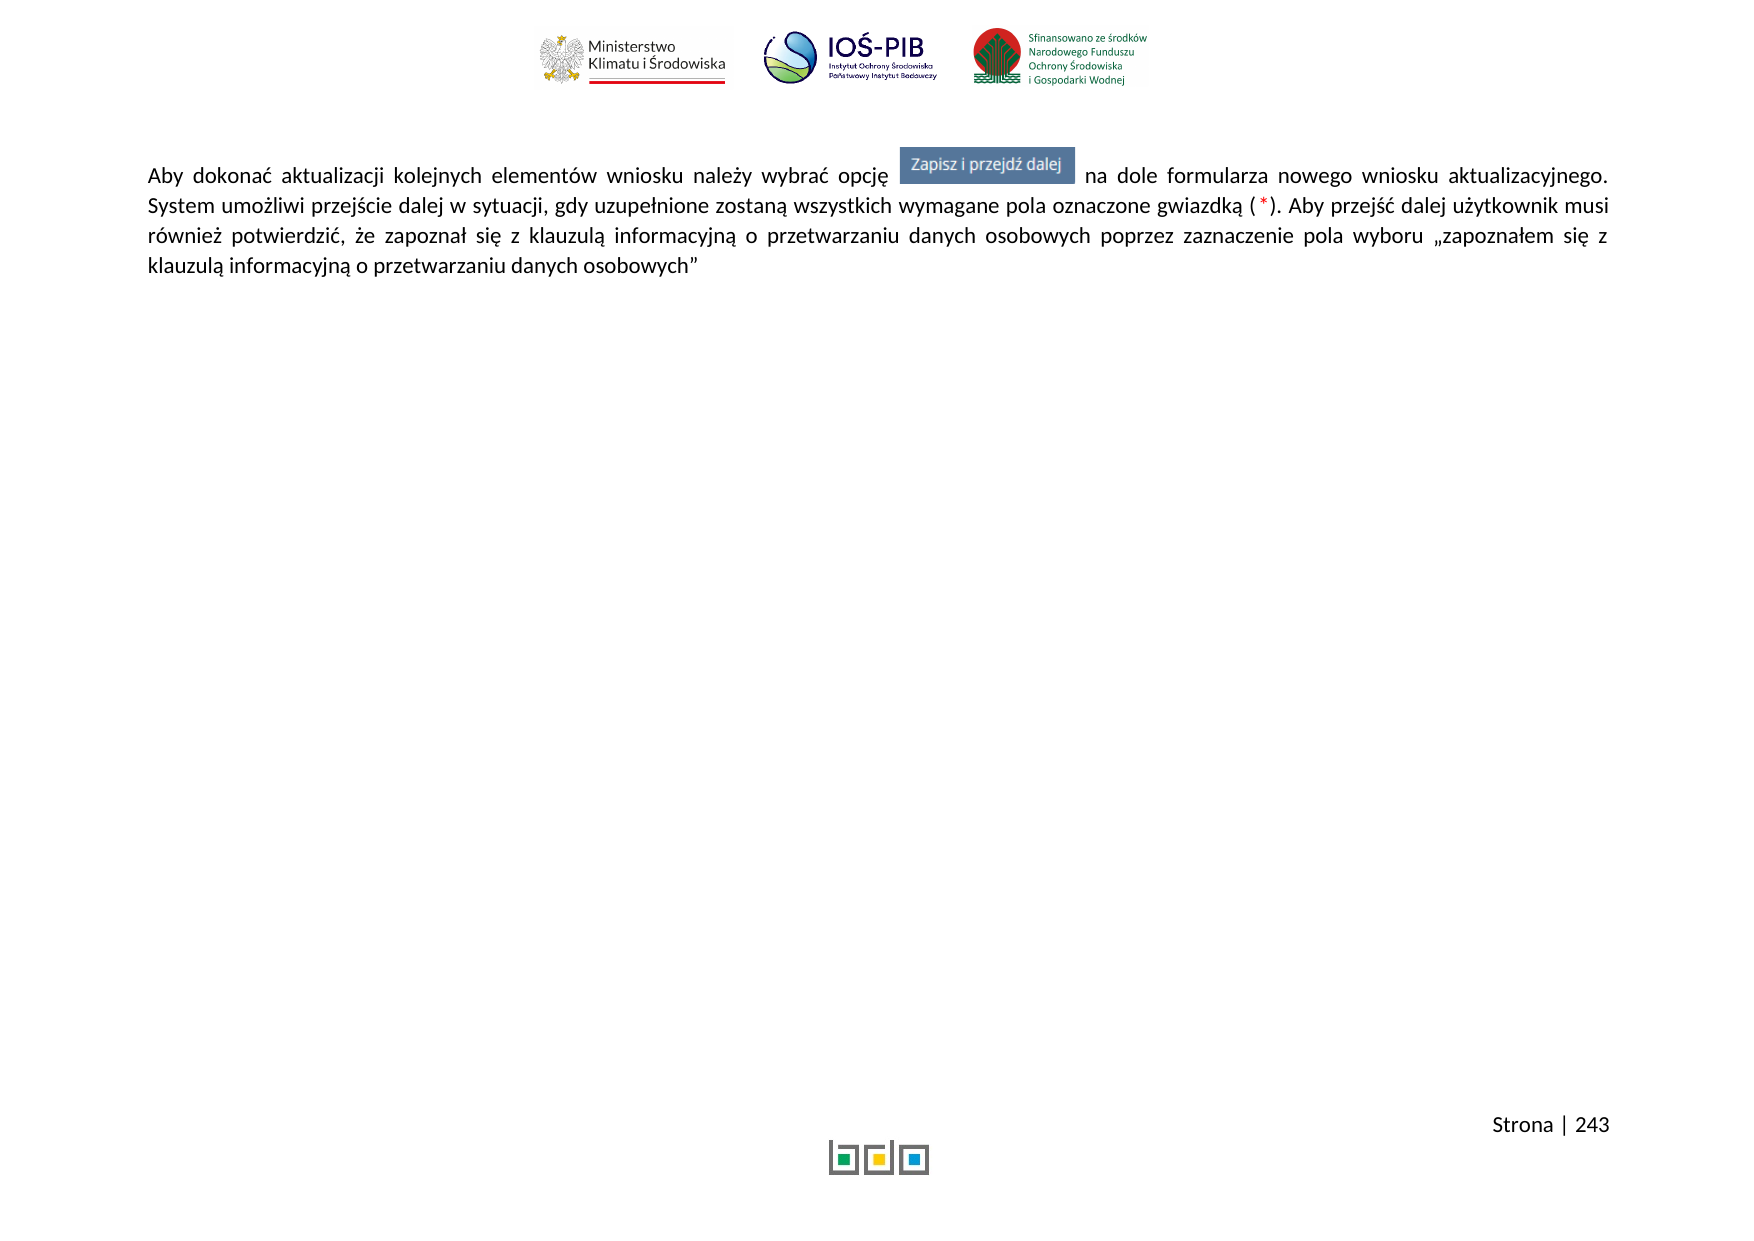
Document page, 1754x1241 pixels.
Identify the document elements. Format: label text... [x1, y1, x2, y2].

picture [820, 1128, 938, 1187]
picture [972, 25, 1149, 87]
picture [760, 26, 941, 89]
text Aby dokonać aktualizacji kolejnych elementów wniosku należy wybrać opcję na dole formularza nowego wniosku aktualizacyjnego. System umożliwi przejście dalej w sytuacji, gdy uzupełnione zostaną wszystkich wymagane pola oznaczone gwiazdką (*). Aby przejść dalej użytkownik musi również potwierdzić, że zapoznał się z klauzulą informacyjną o przetwarzaniu danych osobowych poprzez zaznaczenie pola wyboru „zapoznałem się z klauzulą informacyjną o przetwarzaniu danych osobowych” [148, 148, 1609, 279]
picture [899, 147, 1076, 184]
picture [534, 26, 734, 90]
